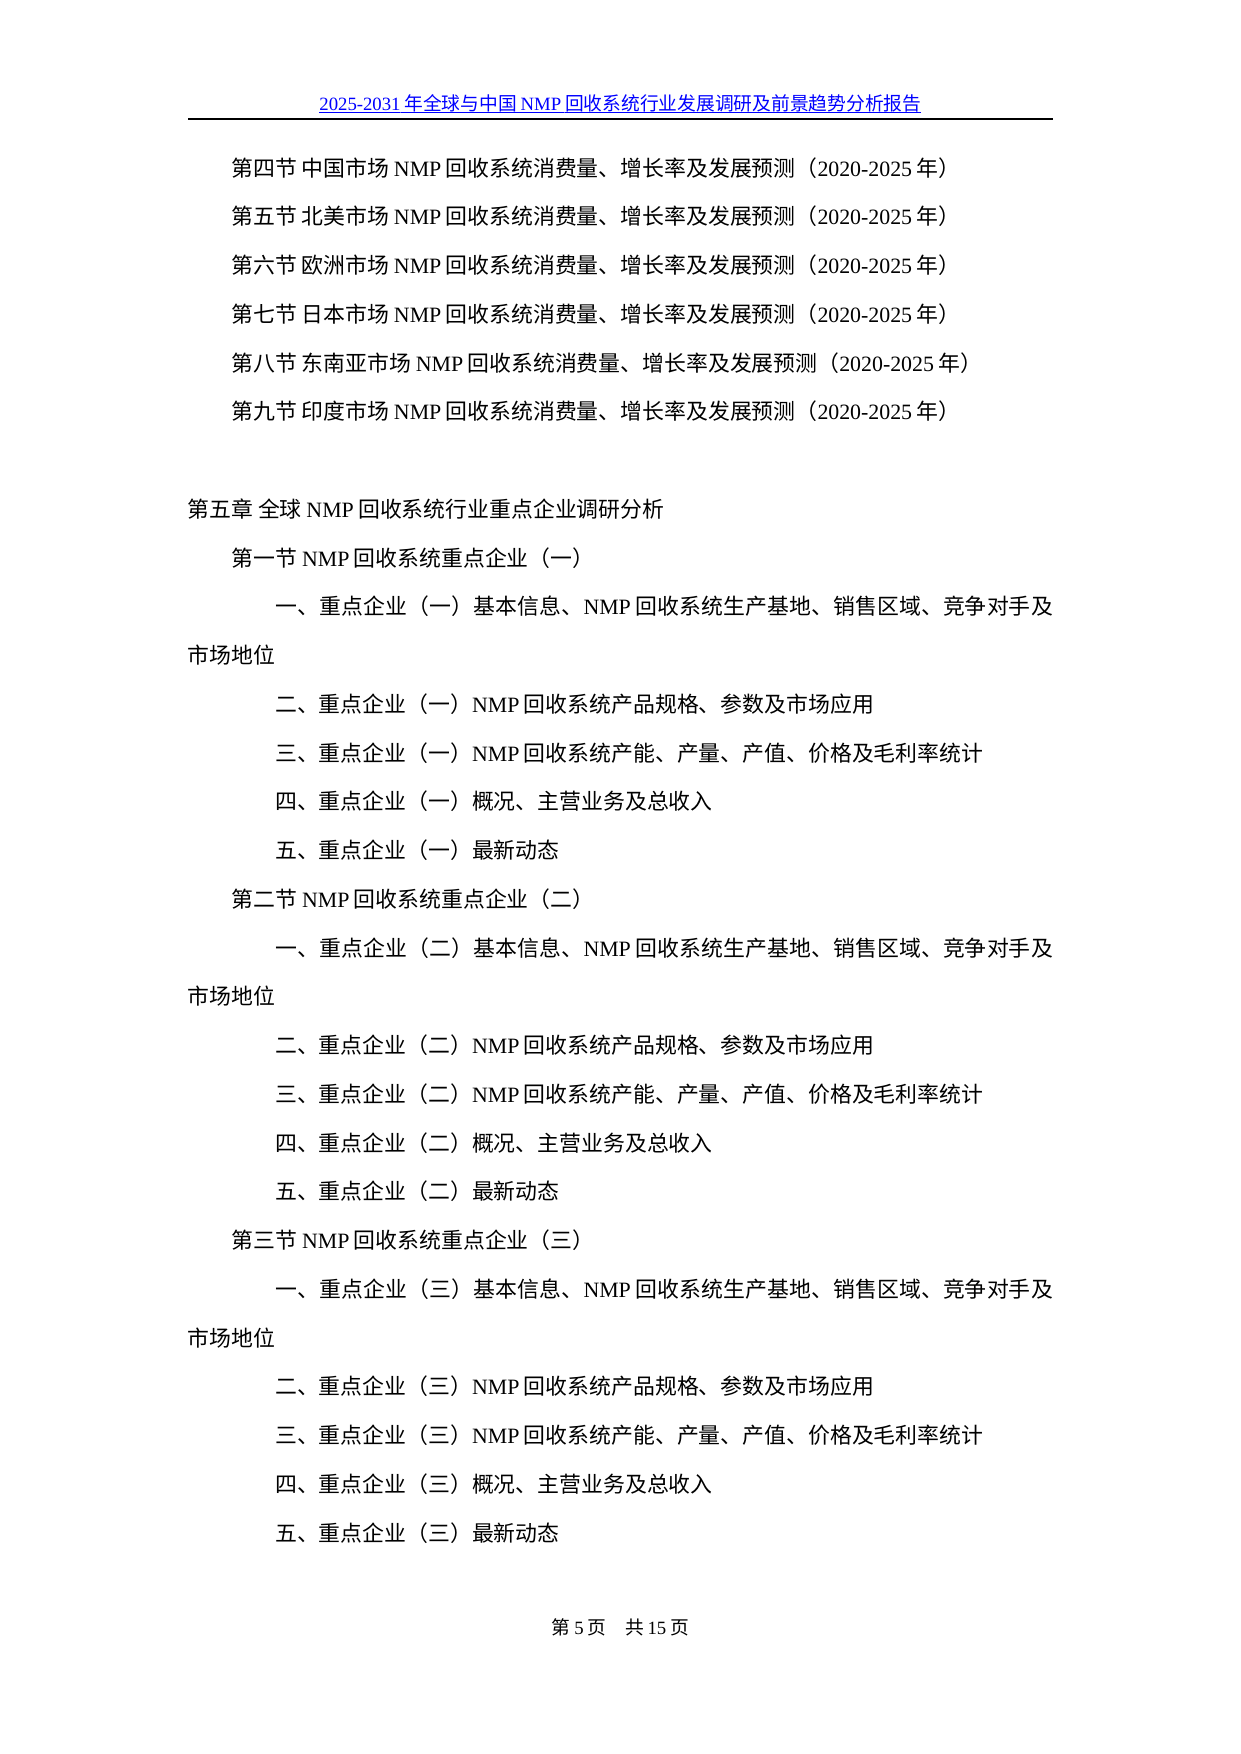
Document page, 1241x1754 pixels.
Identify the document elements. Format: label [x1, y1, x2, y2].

text [187, 150, 1053, 1548]
